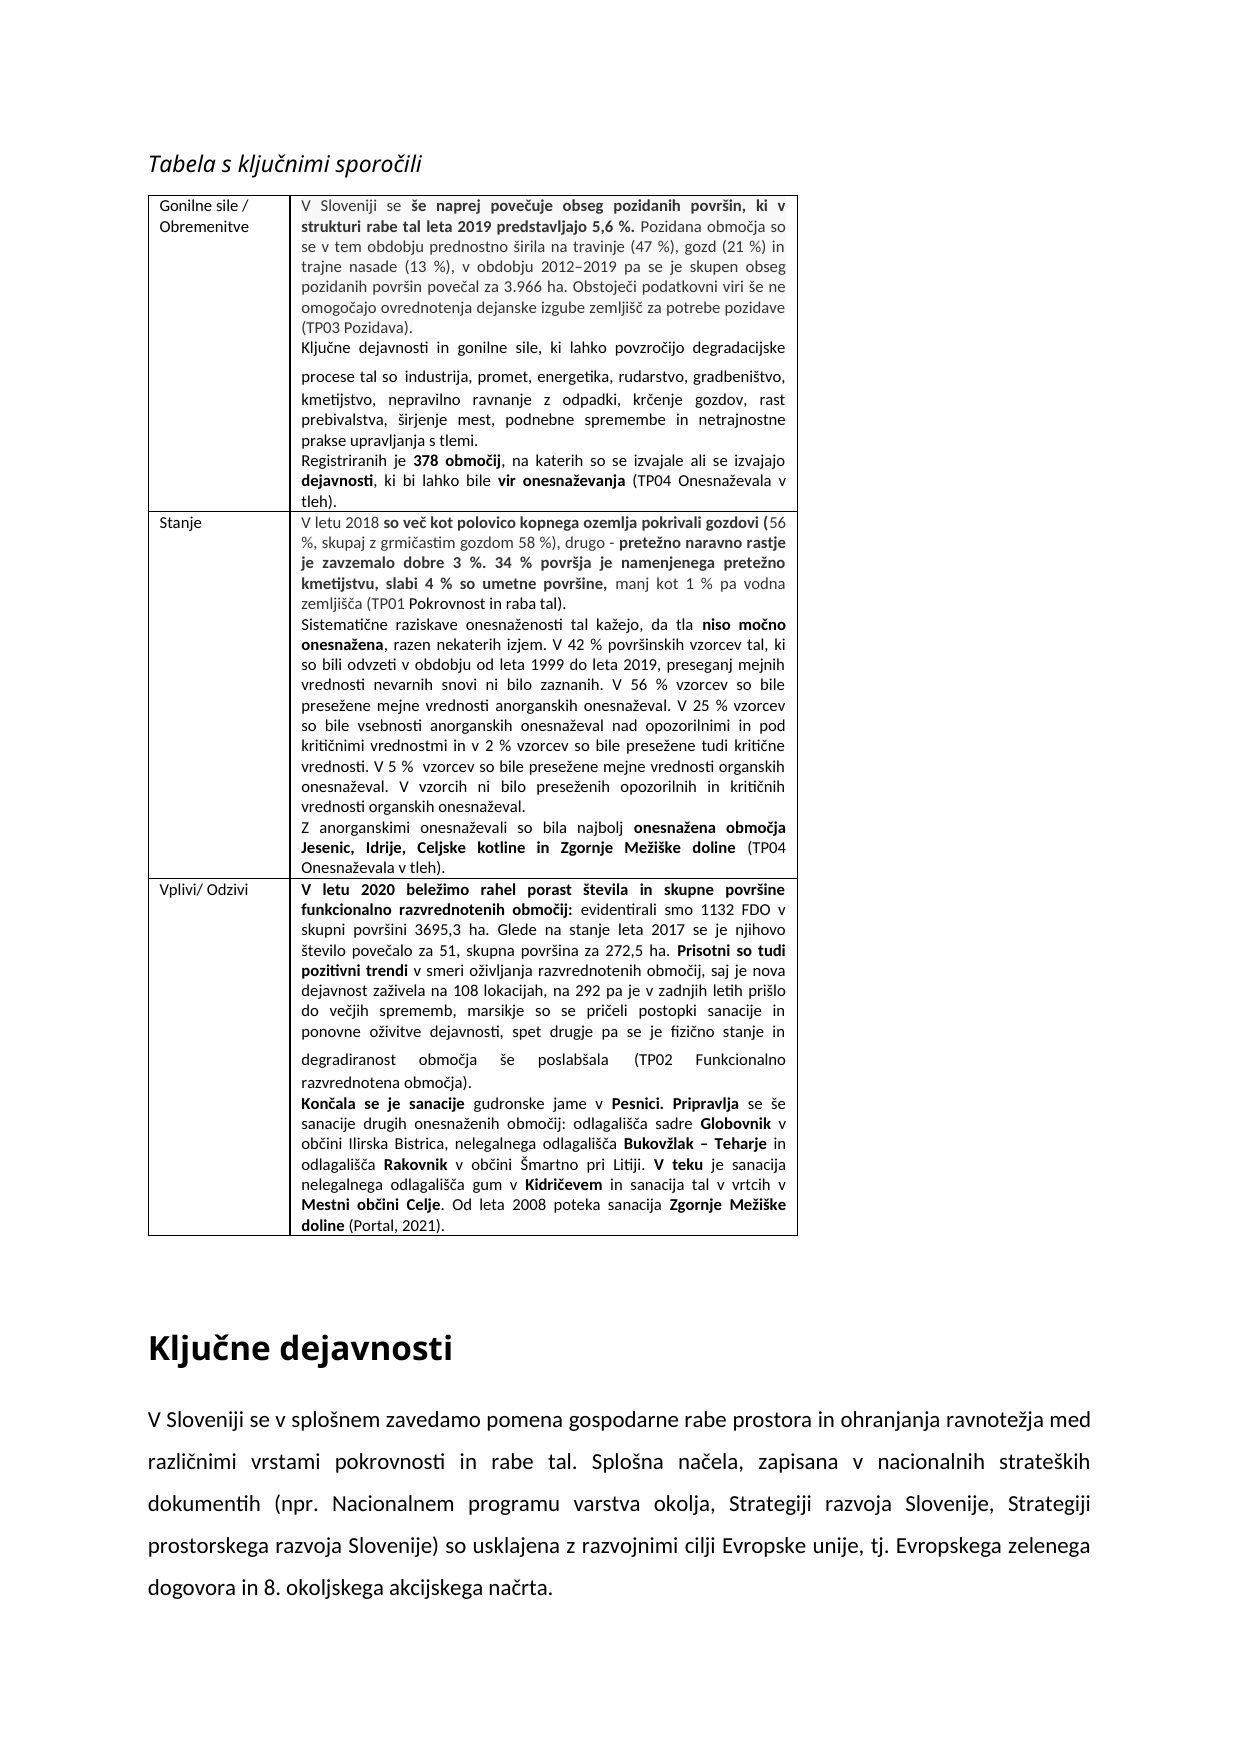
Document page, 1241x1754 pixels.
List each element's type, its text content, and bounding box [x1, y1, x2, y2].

table_cell V letu 2020 beležimo rahel porast števila in skupne površine funkcionalno razvrednotenih območij: evidentirali smo 1132 FDO v skupni površini 3695,3 ha. Glede na stanje leta 2017 se je njihovo število povečalo za 51, skupna površina za 272,5 ha. Prisotni so tudi pozitivni trendi v smeri oživljanja razvrednotenih območij, saj je nova dejavnost zaživela na 108 lokacijah, na 292 pa je v zadnjih letih prišlo do večjih sprememb, marsikje so se pričeli postopki sanacije in ponovne oživitve dejavnosti, spet drugje pa se je fizično stanje in degradiranost območja še poslabšala (TP02 Funkcionalno razvrednotena območja). Končala se je sanacije gudronske jame v Pesnici. Pripravlja se še sanacije drugih onesnaženih območij: odlagališča sadre Globovnik v občini Ilirska Bistrica, nelegalnega odlagališča Bukovžlak – Teharje in odlagališča Rakovnik v občini Šmartno pri Litiji. V teku je sanacija nelegalnega odlagališča gum v Kidričevem in sanacija tal v vrtcih v Mestni občini Celje. Od leta 2008 poteka sanacija Zgornje Mežiške doline (Portal, 2021). [291, 879, 797, 1235]
table_header V Sloveniji se še naprej povečuje obseg pozidanih površin, ki v strukturi rabe tal leta 2019 predstavljajo 5,6 %. Pozidana območja so se v tem obdobju prednostno širila na travinje (47 %), gozd (21 %) in trajne nasade (13 %), v obdobju 2012–2019 pa se je skupen obseg pozidanih površin povečal za 3.966 ha. Obstoječi podatkovni viri še ne omogočajo ovrednotenja dejanske izgube zemljišč za potrebe pozidave (TP03 Pozidava). Ključne dejavnosti in gonilne sile, ki lahko povzročijo degradacijske procese tal so industrija, promet, energetika, rudarstvo, gradbeništvo, kmetijstvo, nepravilno ravnanje z odpadki, krčenje gozdov, rast prebivalstva, širjenje mest, podnebne spremembe in netrajnostne prakse upravljanja s tlemi. Registriranih je 378 območij, na katerih so se izvajale ali se izvajajo dejavnosti, ki bi lahko bile vir onesnaževanja (TP04 Onesnaževala v tleh). [291, 196, 797, 511]
subtitle Ključne dejavnosti [148, 1325, 1093, 1370]
table_cell Stanje [149, 512, 289, 878]
subtitle Tabela s ključnimi sporočili [148, 148, 1093, 179]
table_cell V letu 2018 so več kot polovico kopnega ozemlja pokrivali gozdovi (56 %, skupaj z grmičastim gozdom 58 %), drugo - pretežno naravno rastje je zavzemalo dobre 3 %. 34 % površja je namenjenega pretežno kmetijstvu, slabi 4 % so umetne površine, manj kot 1 % pa vodna zemljišča (TP01 Pokrovnost in raba tal). Sistematične raziskave onesnaženosti tal kažejo, da tla niso močno onesnažena, razen nekaterih izjem. V 42 % površinskih vzorcev tal, ki so bili odvzeti v obdobju od leta 1999 do leta 2019, preseganj mejnih vrednosti nevarnih snovi ni bilo zaznanih. V 56 % vzorcev so bile presežene mejne vrednosti anorganskih onesnaževal. V 25 % vzorcev so bile vsebnosti anorganskih onesnaževal nad opozorilnimi in pod kritičnimi vrednostmi in v 2 % vzorcev so bile presežene tudi kritične vrednosti. V 5 % vzorcev so bile presežene mejne vrednosti organskih onesnaževal. V vzorcih ni bilo preseženih opozorilnih in kritičnih vrednosti organskih onesnaževal. Z anorganskimi onesnaževali so bila najbolj onesnažena območja Jesenic, Idrije, Celjske kotline in Zgornje Mežiške doline (TP04 Onesnaževala v tleh). [291, 512, 797, 878]
text V Sloveniji se v splošnem zavedamo pomena gospodarne rabe prostora in ohranjanja ravnotežja med različnimi vrstami pokrovnosti in rabe tal. Splošna načela, zapisana v nacionalnih strateških dokumentih (npr. Nacionalnem programu varstva okolja, Strategiji razvoja Slovenije, Strategiji prostorskega razvoja Slovenije) so usklajena z razvojnimi cilji Evropske unije, tj. Evropskega zelenega dogovora in 8. okoljskega akcijskega načrta. [148, 1405, 1093, 1601]
table_cell Vplivi/ Odzivi [149, 879, 289, 1235]
table_header Gonilne sile / Obremenitve [149, 196, 289, 511]
